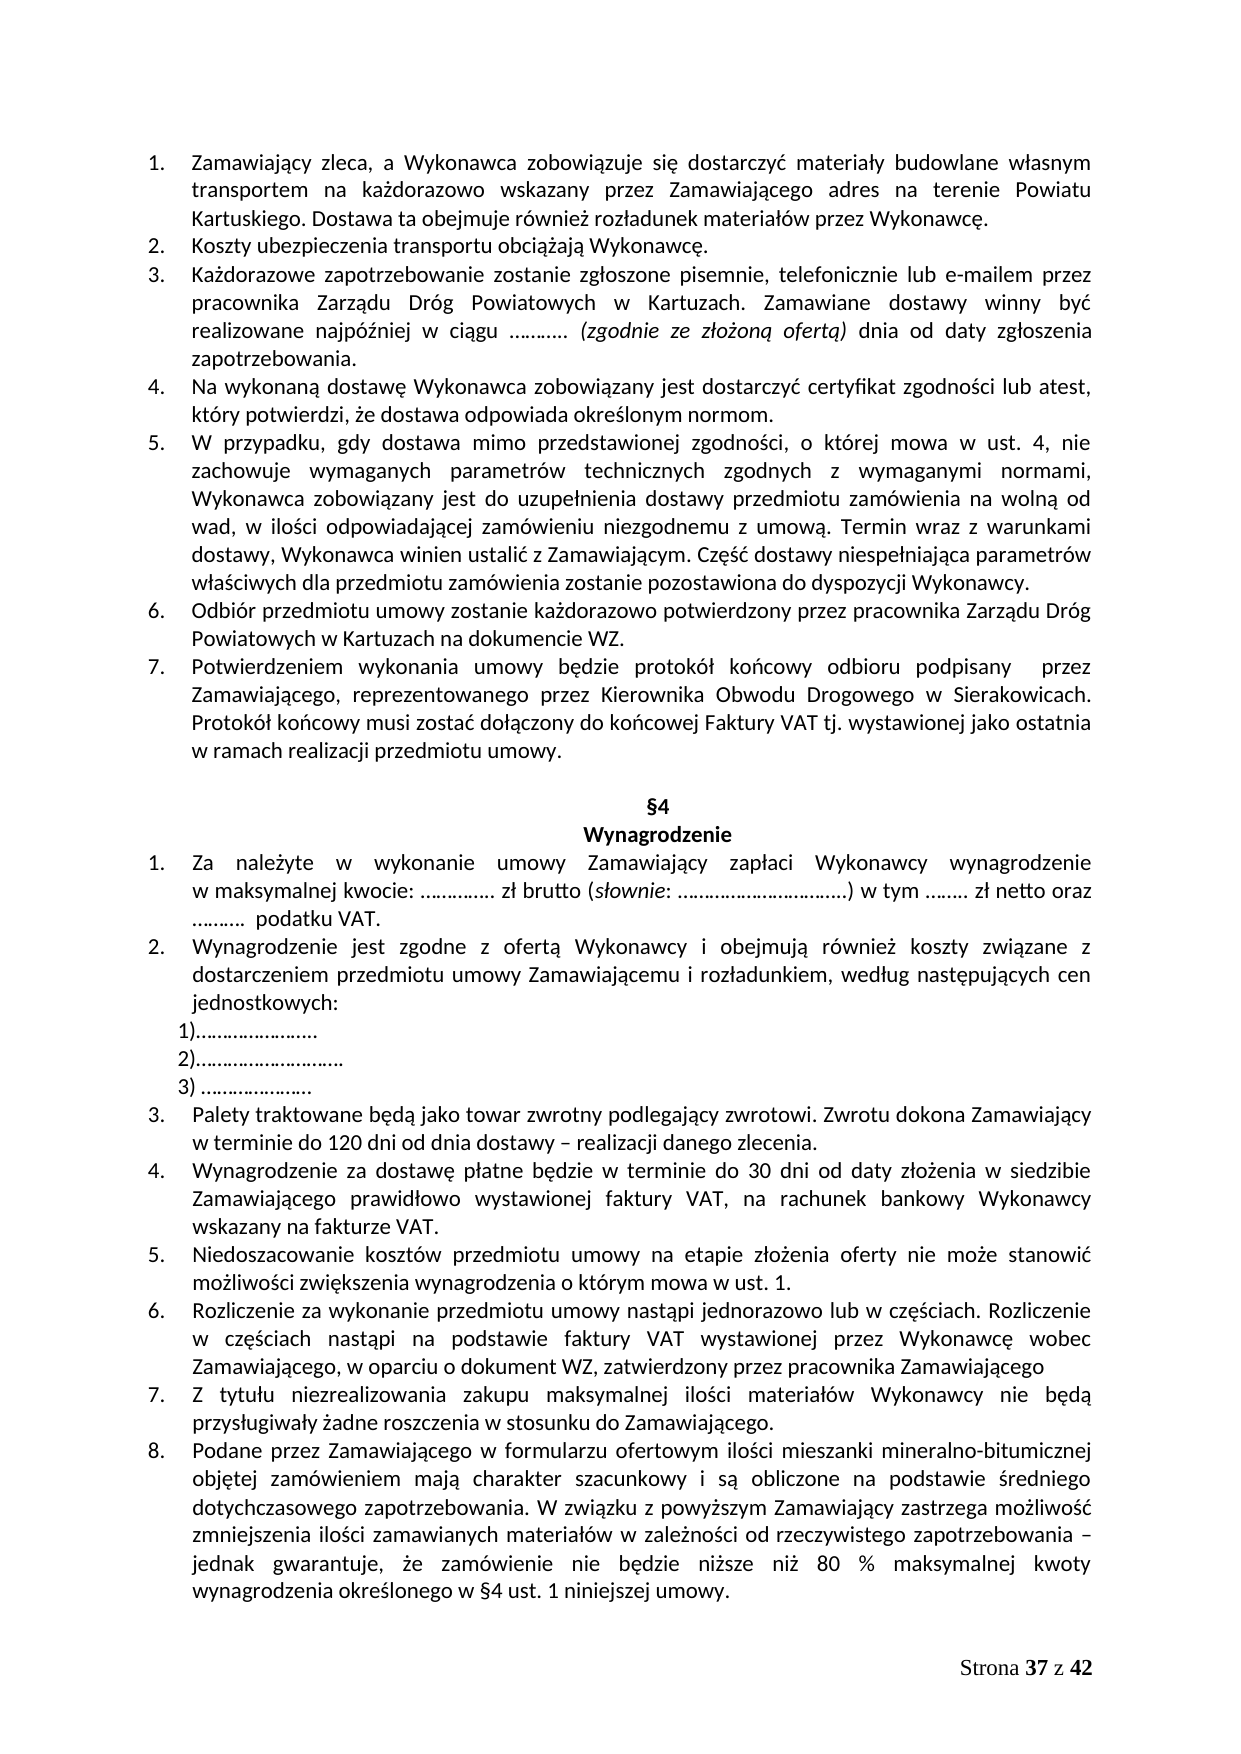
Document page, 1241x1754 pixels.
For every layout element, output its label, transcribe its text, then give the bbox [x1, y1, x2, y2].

list Potwierdzeniem wykonania umowy będzie protokół końcowy odbioru podpisany przez Zamawiającego, reprezentowanego przez Kierownika Obwodu Drogowego w Sierakowicach. Protokół końcowy musi zostać dołączony do końcowej Faktury VAT tj. wystawionej jako ostatnia w ramach realizacji przedmiotu umowy. [148, 652, 1093, 764]
list Za należyte w wykonanie umowy Zamawiający zapłaci Wykonawcy wynagrodzenie w maksymalnej kwocie: ………….. zł brutto (słownie: …………………………..) w tym …….. zł netto oraz ………. podatku VAT. [148, 848, 1093, 932]
list Wynagrodzenie jest zgodne z ofertą Wykonawcy i obejmują również koszty związane z dostarczeniem przedmiotu umowy Zamawiającemu i rozładunkiem, według następujących cen jednostkowych: [148, 932, 1093, 1016]
list Wynagrodzenie [223, 820, 1093, 848]
list Wynagrodzenie za dostawę płatne będzie w terminie do 30 dni od daty złożenia w siedzibie Zamawiającego prawidłowo wystawionej faktury VAT, na rachunek bankowy Wykonawcy wskazany na fakturze VAT. [148, 1156, 1093, 1240]
list Z tytułu niezrealizowania zakupu maksymalnej ilości materiałów Wykonawcy nie będą przysługiwały żadne roszczenia w stosunku do Zamawiającego. [148, 1381, 1093, 1437]
list Każdorazowe zapotrzebowanie zostanie zgłoszone pisemnie, telefonicznie lub e-mailem przez pracownika Zarządu Dróg Powiatowych w Kartuzach. Zamawiane dostawy winny być realizowane najpóźniej w ciągu ……….. (zgodnie ze złożoną ofertą) dnia od daty zgłoszenia zapotrzebowania. [148, 260, 1093, 372]
text 2)………………………. [177, 1044, 1093, 1072]
list Niedoszacowanie kosztów przedmiotu umowy na etapie złożenia oferty nie może stanowić możliwości zwiększenia wynagrodzenia o którym mowa w ust. 1. [148, 1240, 1093, 1296]
list Podane przez Zamawiającego w formularzu ofertowym ilości mieszanki mineralno-bitumicznej objętej zamówieniem mają charakter szacunkowy i są obliczone na podstawie średniego dotychczasowego zapotrzebowania. W związku z powyższym Zamawiający zastrzega możliwość zmniejszenia ilości zamawianych materiałów w zależności od rzeczywistego zapotrzebowania – jednak gwarantuje, że zamówienie nie będzie niższe niż 80 % maksymalnej kwoty wynagrodzenia określonego w §4 ust. 1 niniejszej umowy. [148, 1437, 1093, 1605]
list §4 [223, 792, 1093, 820]
text 3) ………………… [177, 1072, 1093, 1100]
text 1)………………….. [177, 1016, 1093, 1044]
list Palety traktowane będą jako towar zwrotny podlegający zwrotowi. Zwrotu dokona Zamawiający w terminie do 120 dni od dnia dostawy – realizacji danego zlecenia. [148, 1100, 1093, 1156]
list Odbiór przedmiotu umowy zostanie każdorazowo potwierdzony przez pracownika Zarządu Dróg Powiatowych w Kartuzach na dokumencie WZ. [148, 596, 1093, 652]
list W przypadku, gdy dostawa mimo przedstawionej zgodności, o której mowa w ust. 4, nie zachowuje wymaganych parametrów technicznych zgodnych z wymaganymi normami, Wykonawca zobowiązany jest do uzupełnienia dostawy przedmiotu zamówienia na wolną od wad, w ilości odpowiadającej zamówieniu niezgodnemu z umową. Termin wraz z warunkami dostawy, Wykonawca winien ustalić z Zamawiającym. Część dostawy niespełniająca parametrów właściwych dla przedmiotu zamówienia zostanie pozostawiona do dyspozycji Wykonawcy. [148, 428, 1093, 596]
list Na wykonaną dostawę Wykonawca zobowiązany jest dostarczyć certyfikat zgodności lub atest, który potwierdzi, że dostawa odpowiada określonym normom. [148, 372, 1093, 428]
list Zamawiający zleca, a Wykonawca zobowiązuje się dostarczyć materiały budowlane własnym transportem na każdorazowo wskazany przez Zamawiającego adres na terenie Powiatu Kartuskiego. Dostawa ta obejmuje również rozładunek materiałów przez Wykonawcę. [148, 148, 1093, 232]
list Rozliczenie za wykonanie przedmiotu umowy nastąpi jednorazowo lub w częściach. Rozliczenie w częściach nastąpi na podstawie faktury VAT wystawionej przez Wykonawcę wobec Zamawiającego, w oparciu o dokument WZ, zatwierdzony przez pracownika Zamawiającego [148, 1296, 1093, 1381]
list Koszty ubezpieczenia transportu obciążają Wykonawcę. [148, 232, 1093, 260]
